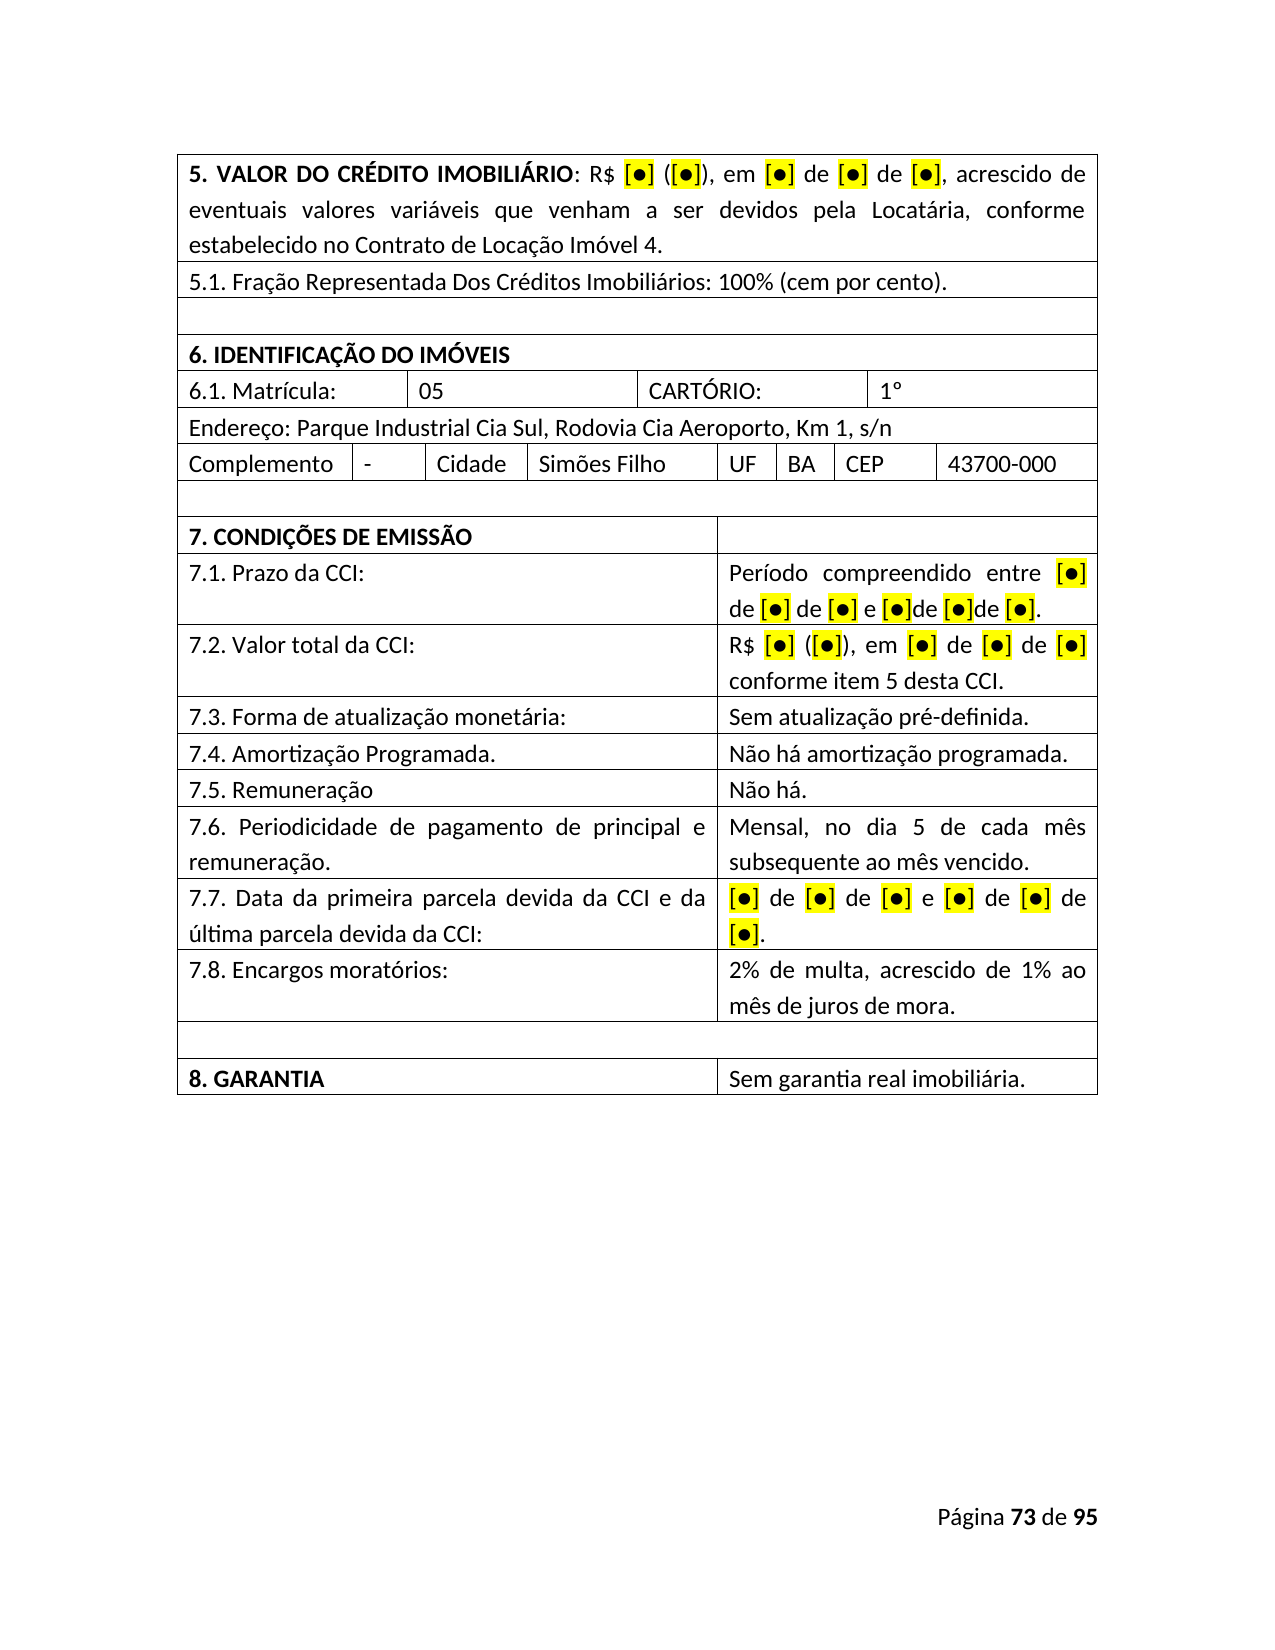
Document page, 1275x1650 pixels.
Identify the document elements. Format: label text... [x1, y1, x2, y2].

table_cell 6. IDENTIFICAÇÃO DO IMÓVEIS [178, 335, 1097, 370]
table_cell - [353, 444, 425, 479]
table_cell [●] de [●] de [●] e [●] de [●] de [●]. [718, 879, 1097, 949]
table_cell UF [718, 444, 776, 479]
table_cell Endereço: Parque Industrial Cia Sul, Rodovia Cia Aeroporto, Km 1, s/n [178, 408, 1097, 443]
table_cell 7.3. Forma de atualização monetária: [178, 697, 717, 733]
table_cell 1º [868, 371, 1097, 407]
table_cell R$ [●] ([●]), em [●] de [●] de [●] conforme item 5 desta CCI. [718, 625, 1097, 696]
table_cell 7.2. Valor total da CCI: [178, 625, 717, 696]
table_cell [718, 517, 1097, 552]
table_cell 7.4. Amortização Programada. [178, 734, 717, 769]
table_cell [178, 1022, 1097, 1058]
table_cell 7.7. Data da primeira parcela devida da CCI e da última parcela devida da CCI: [178, 879, 717, 949]
table_cell 7.5. Remuneração [178, 770, 717, 806]
table_cell Simões Filho [528, 444, 717, 479]
table_cell 7. CONDIÇÕES DE EMISSÃO [178, 517, 717, 552]
table_cell 43700-000 [937, 444, 1097, 479]
table_cell 8. GARANTIA [178, 1059, 717, 1094]
table_cell [178, 481, 1097, 516]
table_cell 7.6. Periodicidade de pagamento de principal e remuneração. [178, 807, 717, 877]
table_cell 05 [408, 371, 637, 407]
table_cell 5.1. Fração Representada Dos Créditos Imobiliários: 100% (cem por cento). [178, 262, 1097, 297]
table_cell 7.8. Encargos moratórios: [178, 950, 717, 1021]
table_cell Sem garantia real imobiliária. [718, 1059, 1097, 1094]
table_cell [178, 298, 1097, 334]
table_cell Complemento [178, 444, 352, 479]
table_cell CARTÓRIO: [638, 371, 867, 407]
table_cell Mensal, no dia 5 de cada mês subsequente ao mês vencido. [718, 807, 1097, 877]
table_cell Período compreendido entre [●] de [●] de [●] e [●]de [●]de [●]. [718, 554, 1097, 624]
table_cell Cidade [426, 444, 527, 479]
table_cell 6.1. Matrícula: [178, 371, 407, 407]
table_cell BA [777, 444, 834, 479]
table_cell Sem atualização pré-definida. [718, 697, 1097, 733]
table_cell Não há. [718, 770, 1097, 806]
table_cell 7.1. Prazo da CCI: [178, 554, 717, 624]
table_cell Não há amortização programada. [718, 734, 1097, 769]
table_cell 2% de multa, acrescido de 1% ao mês de juros de mora. [718, 950, 1097, 1021]
table_cell 5. VALOR DO CRÉDITO IMOBILIÁRIO: R$ [●] ([●]), em [●] de [●] de [●], acrescido de eventuais valores variáveis que venham a ser devidos pela Locatária, conforme estabelecido no Contrato de Locação Imóvel 4. [178, 155, 1097, 261]
table_cell CEP [835, 444, 936, 479]
